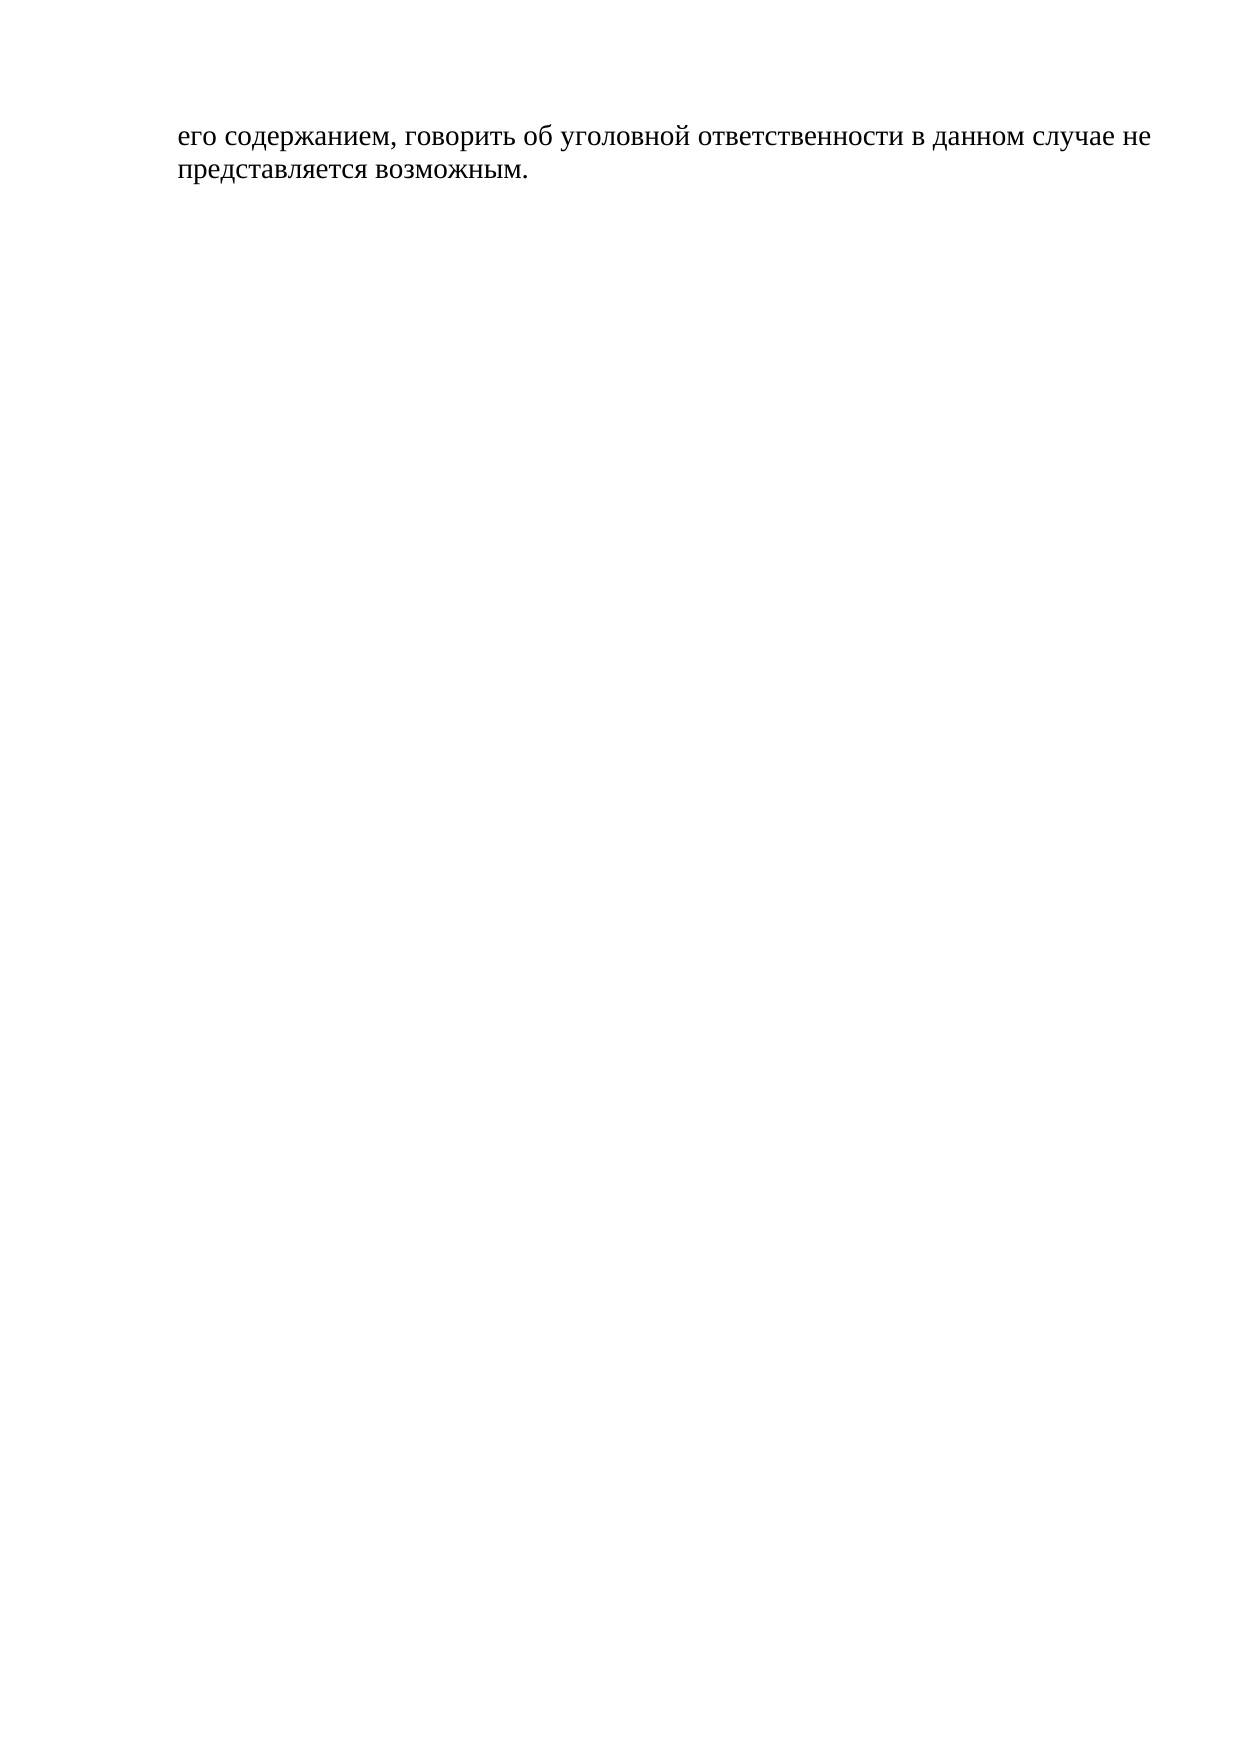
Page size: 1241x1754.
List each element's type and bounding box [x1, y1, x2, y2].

text [177, 118, 1152, 185]
